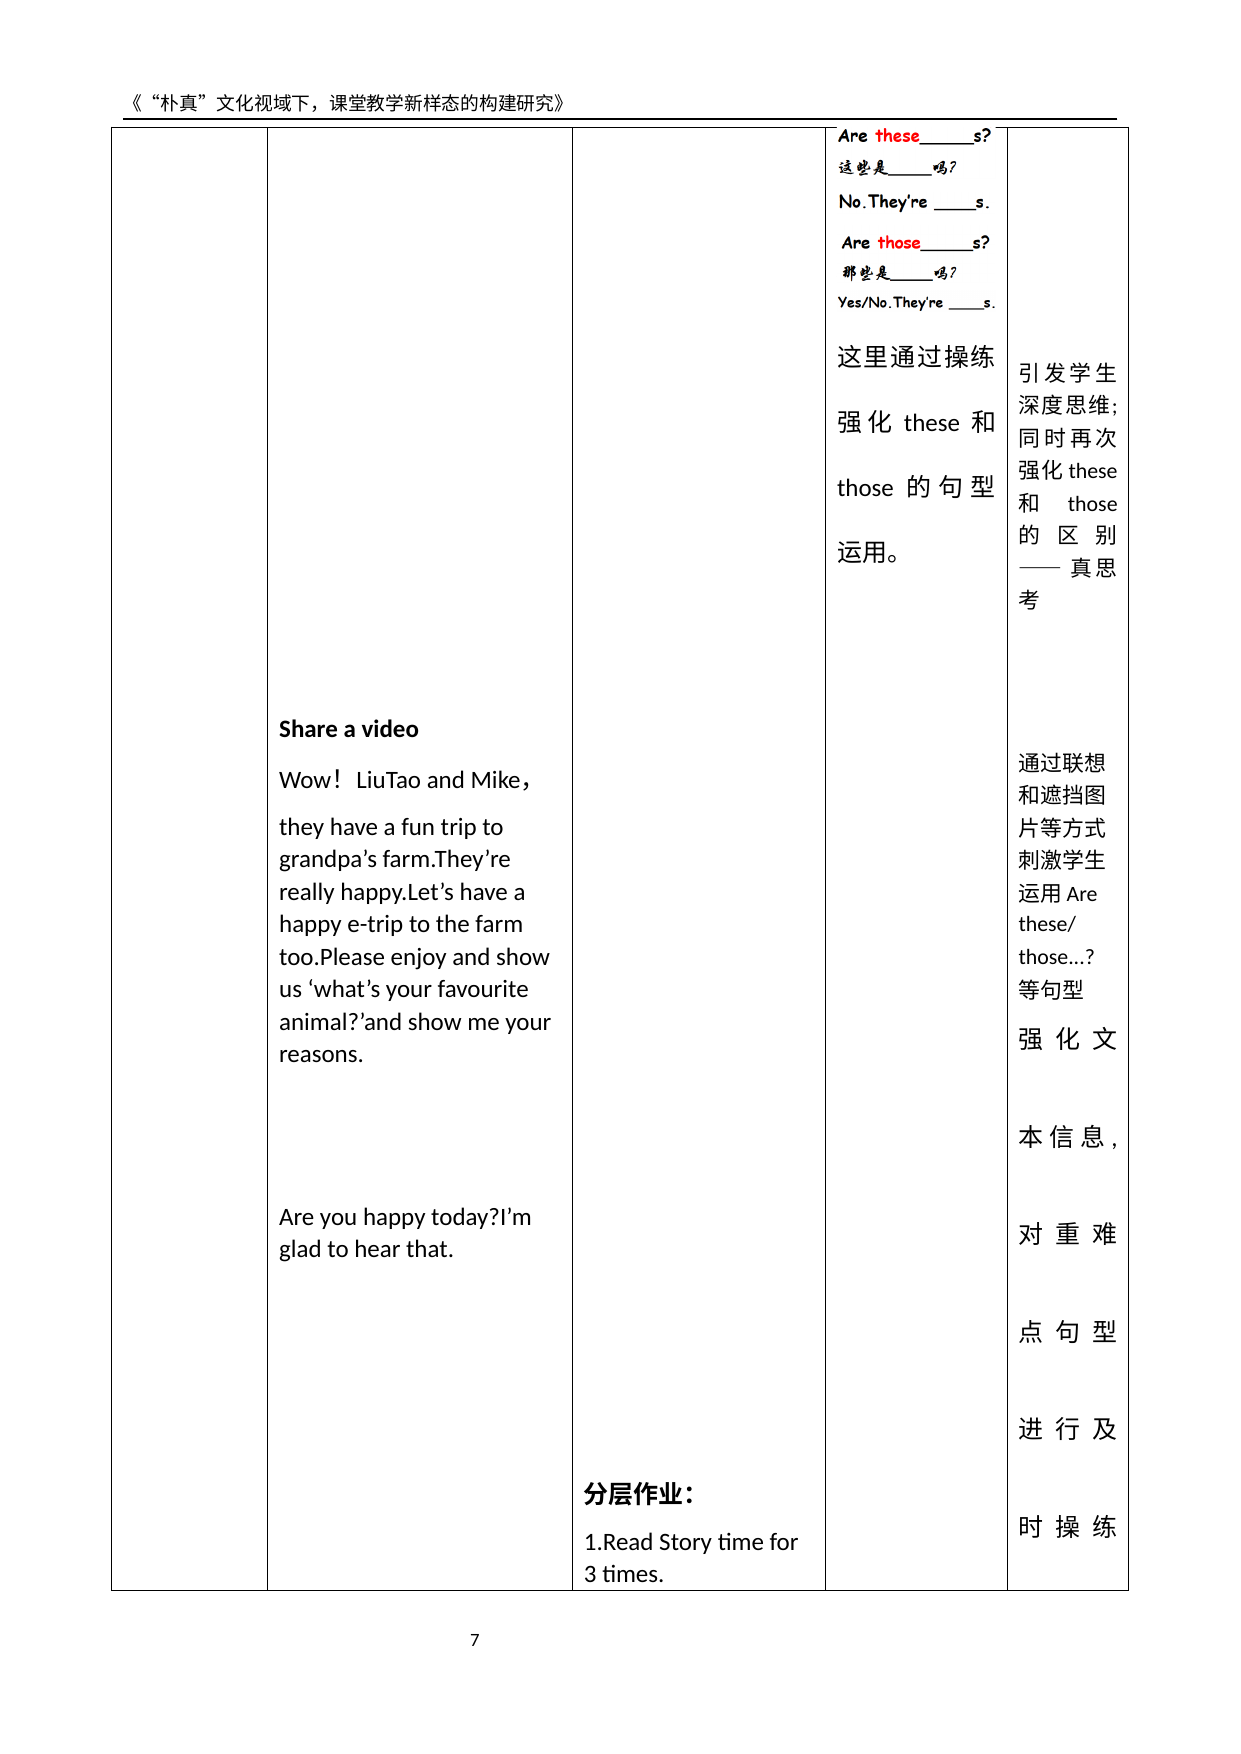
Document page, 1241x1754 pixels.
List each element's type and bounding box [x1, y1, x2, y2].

table_cell [112, 128, 267, 1590]
picture [836, 127, 996, 179]
picture [836, 192, 996, 214]
picture [836, 290, 996, 312]
picture [836, 225, 996, 283]
